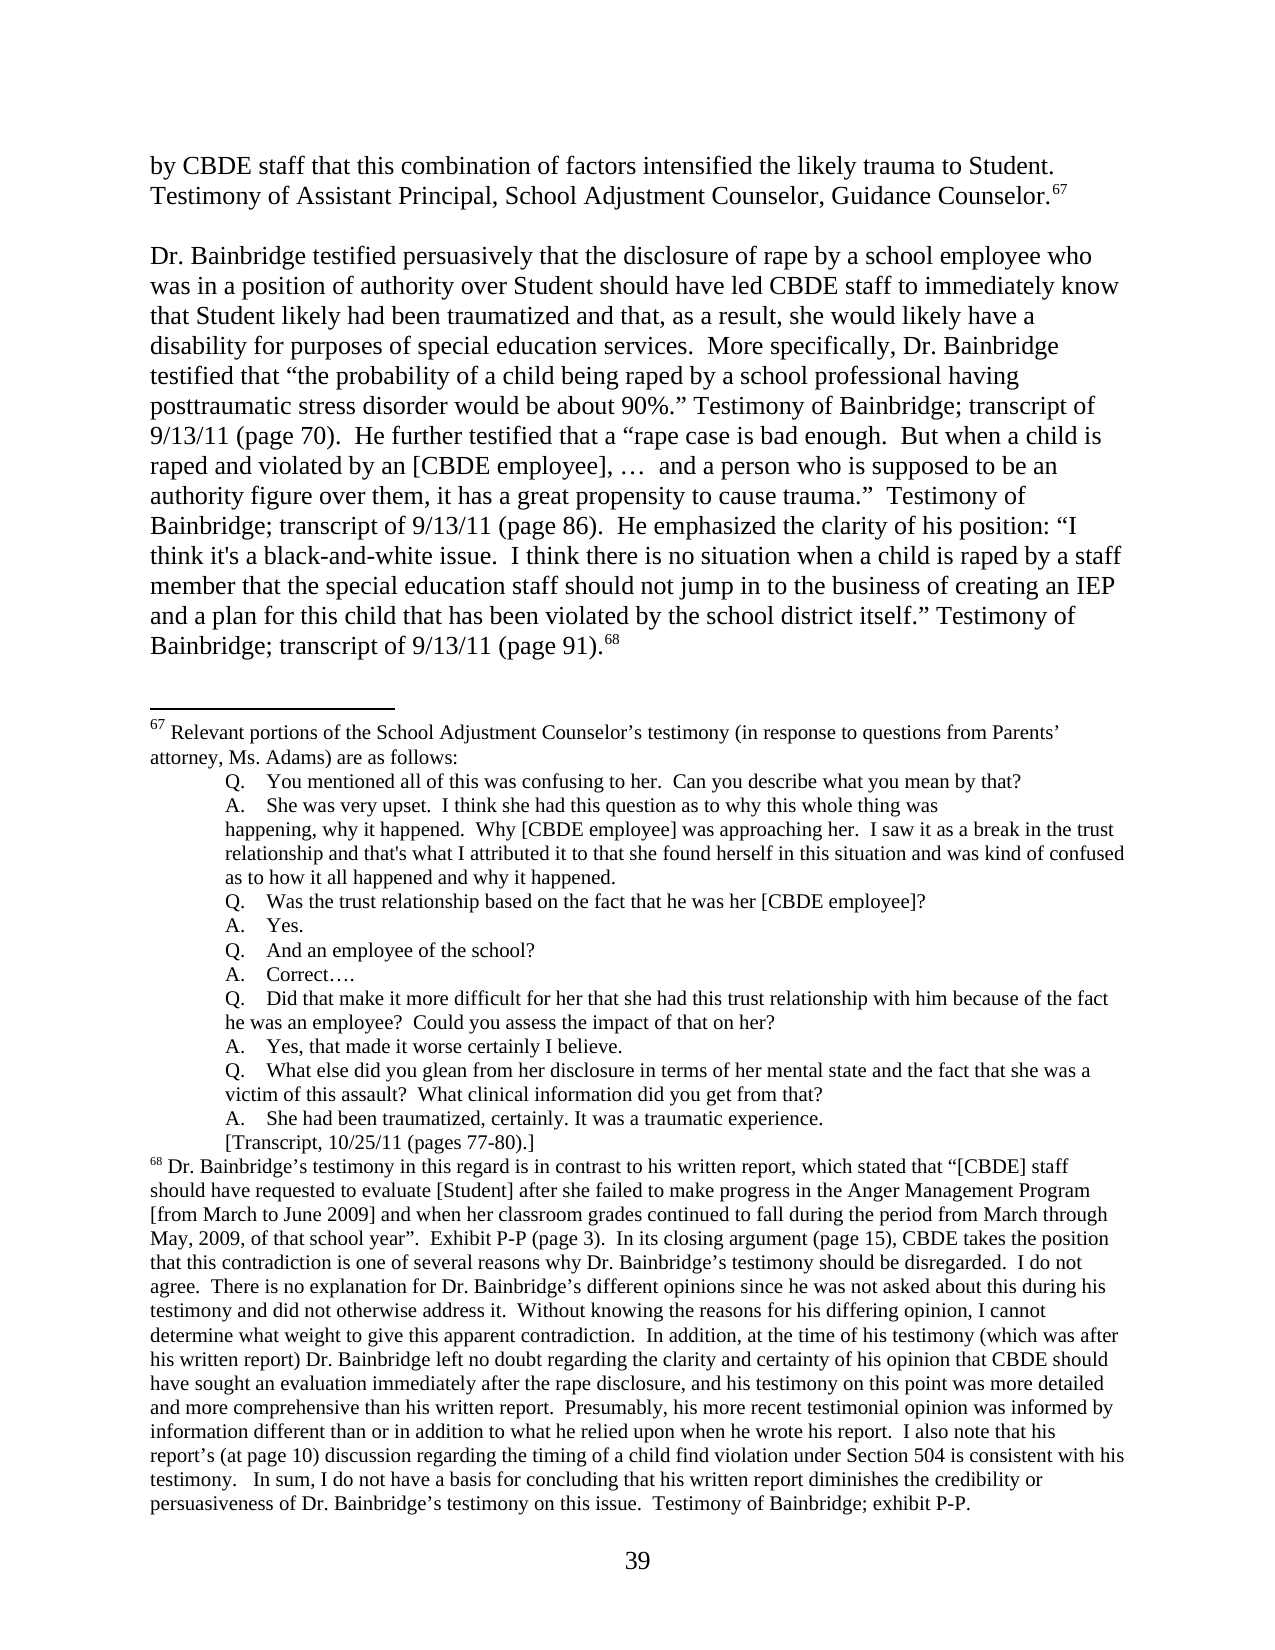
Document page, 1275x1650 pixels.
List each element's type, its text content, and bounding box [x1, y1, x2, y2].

text Dr. Bainbridge testified persuasively that the disclosure of rape by a school employee who was in a position of authority over Student should have led CBDE staff to immediately know that Student likely had been traumatized and that, as a result, she would likely have a disability for purposes of special education services. More specifically, Dr. Bainbridge testified that “the probability of a child being raped by a school professional having posttraumatic stress disorder would be about 90%.” Testimony of Bainbridge; transcript of 9/13/11 (page 70). He further testified that a “rape case is bad enough. But when a child is raped and violated by an [CBDE employee], … and a person who is supposed to be an authority figure over them, it has a great propensity to cause trauma.” Testimony of Bainbridge; transcript of 9/13/11 (page 86). He emphasized the clarity of his position: “I think it's a black-and-white issue. I think there is no situation when a child is raped by a staff member that the special education staff should not jump in to the business of creating an IEP and a plan for this child that has been violated by the school district itself.” Testimony of Bainbridge; transcript of 9/13/11 (page 91). [150, 240, 1125, 660]
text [150, 150, 1125, 210]
